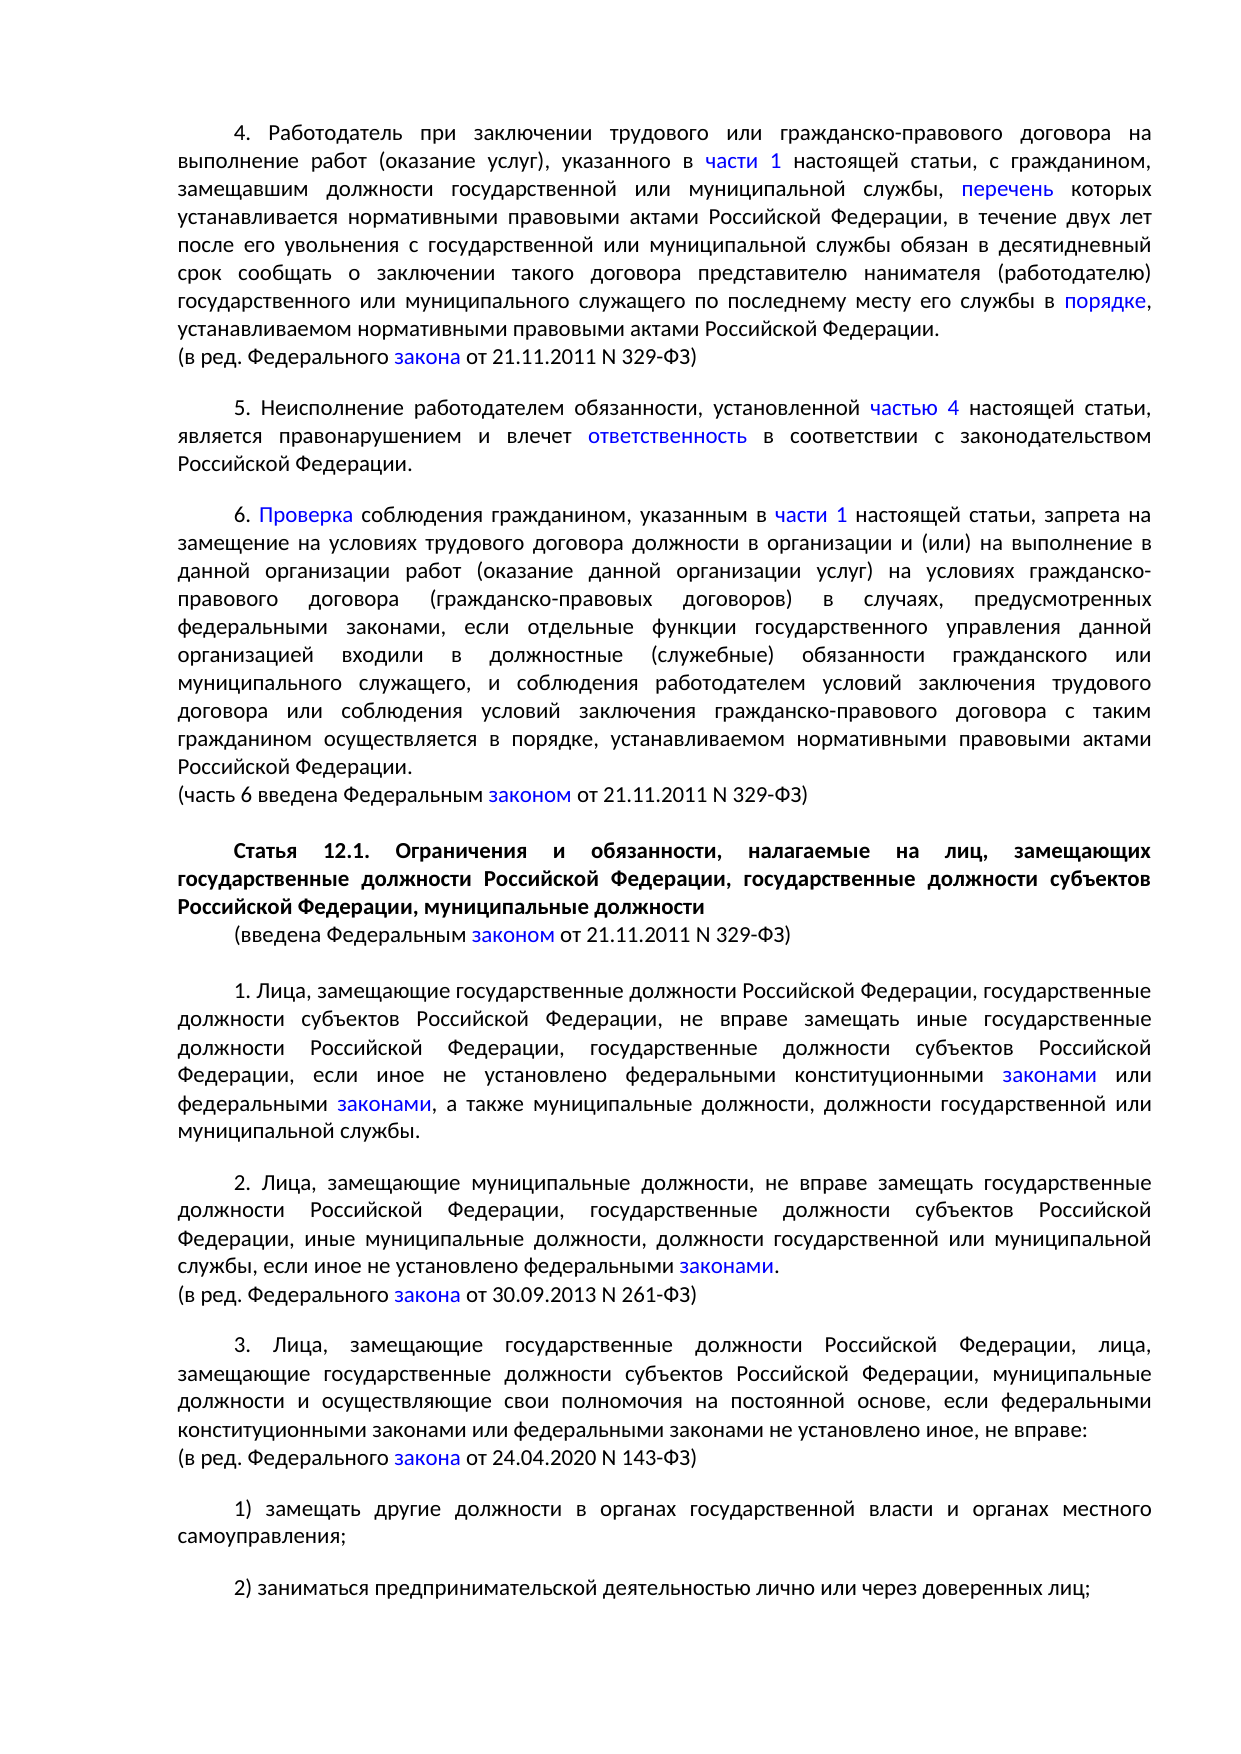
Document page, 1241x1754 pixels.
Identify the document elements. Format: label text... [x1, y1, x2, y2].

text (введена Федеральным законом от 21.11.2011 N 329-ФЗ) [177, 921, 1152, 948]
text (в ред. Федерального закона от 24.04.2020 N 143-ФЗ) [177, 1443, 1152, 1471]
text 4. Работодатель при заключении трудового или гражданско-правового договора на выполнение работ (оказание услуг), указанного в части 1 настоящей статьи, с гражданином, замещавшим должности государственной или муниципальной службы, перечень которых устанавливается нормативными правовыми актами Российской Федерации, в течение двух лет после его увольнения с государственной или муниципальной службы обязан в десятидневный срок сообщать о заключении такого договора представителю нанимателя (работодателю) государственного или муниципального служащего по последнему месту его службы в порядке, устанавливаемом нормативными правовыми актами Российской Федерации. [177, 118, 1152, 342]
text 1) замещать другие должности в органах государственной власти и органах местного самоуправления; [177, 1494, 1152, 1550]
text 1. Лица, замещающие государственные должности Российской Федерации, государственные должности субъектов Российской Федерации, не вправе замещать иные государственные должности Российской Федерации, государственные должности субъектов Российской Федерации, если иное не установлено федеральными конституционными законами или федеральными законами, а также муниципальные должности, должности государственной или муниципальной службы. [177, 977, 1152, 1145]
title Статья 12.1. Ограничения и обязанности, налагаемые на лиц, замещающих государственные должности Российской Федерации, государственные должности субъектов Российской Федерации, муниципальные должности [177, 836, 1152, 921]
text 2. Лица, замещающие муниципальные должности, не вправе замещать государственные должности Российской Федерации, государственные должности субъектов Российской Федерации, иные муниципальные должности, должности государственной или муниципальной службы, если иное не установлено федеральными законами. [177, 1168, 1152, 1280]
text 5. Неисполнение работодателем обязанности, установленной частью 4 настоящей статьи, является правонарушением и влечет ответственность в соответствии с законодательством Российской Федерации. [177, 393, 1152, 477]
text 3. Лица, замещающие государственные должности Российской Федерации, лица, замещающие государственные должности субъектов Российской Федерации, муниципальные должности и осуществляющие свои полномочия на постоянной основе, если федеральными конституционными законами или федеральными законами не установлено иное, не вправе: [177, 1331, 1152, 1443]
text (в ред. Федерального закона от 21.11.2011 N 329-ФЗ) [177, 342, 1152, 370]
text 6. Проверка соблюдения гражданином, указанным в части 1 настоящей статьи, запрета на замещение на условиях трудового договора должности в организации и (или) на выполнение в данной организации работ (оказание данной организации услуг) на условиях гражданско-правового договора (гражданско-правовых договоров) в случаях, предусмотренных федеральными законами, если отдельные функции государственного управления данной организацией входили в должностные (служебные) обязанности гражданского или муниципального служащего, и соблюдения работодателем условий заключения трудового договора или соблюдения условий заключения гражданско-правового договора с таким гражданином осуществляется в порядке, устанавливаемом нормативными правовыми актами Российской Федерации. [177, 500, 1152, 780]
text (часть 6 введена Федеральным законом от 21.11.2011 N 329-ФЗ) [177, 780, 1152, 808]
text (в ред. Федерального закона от 30.09.2013 N 261-ФЗ) [177, 1280, 1152, 1308]
text 2) заниматься предпринимательской деятельностью лично или через доверенных лиц; [177, 1573, 1152, 1601]
